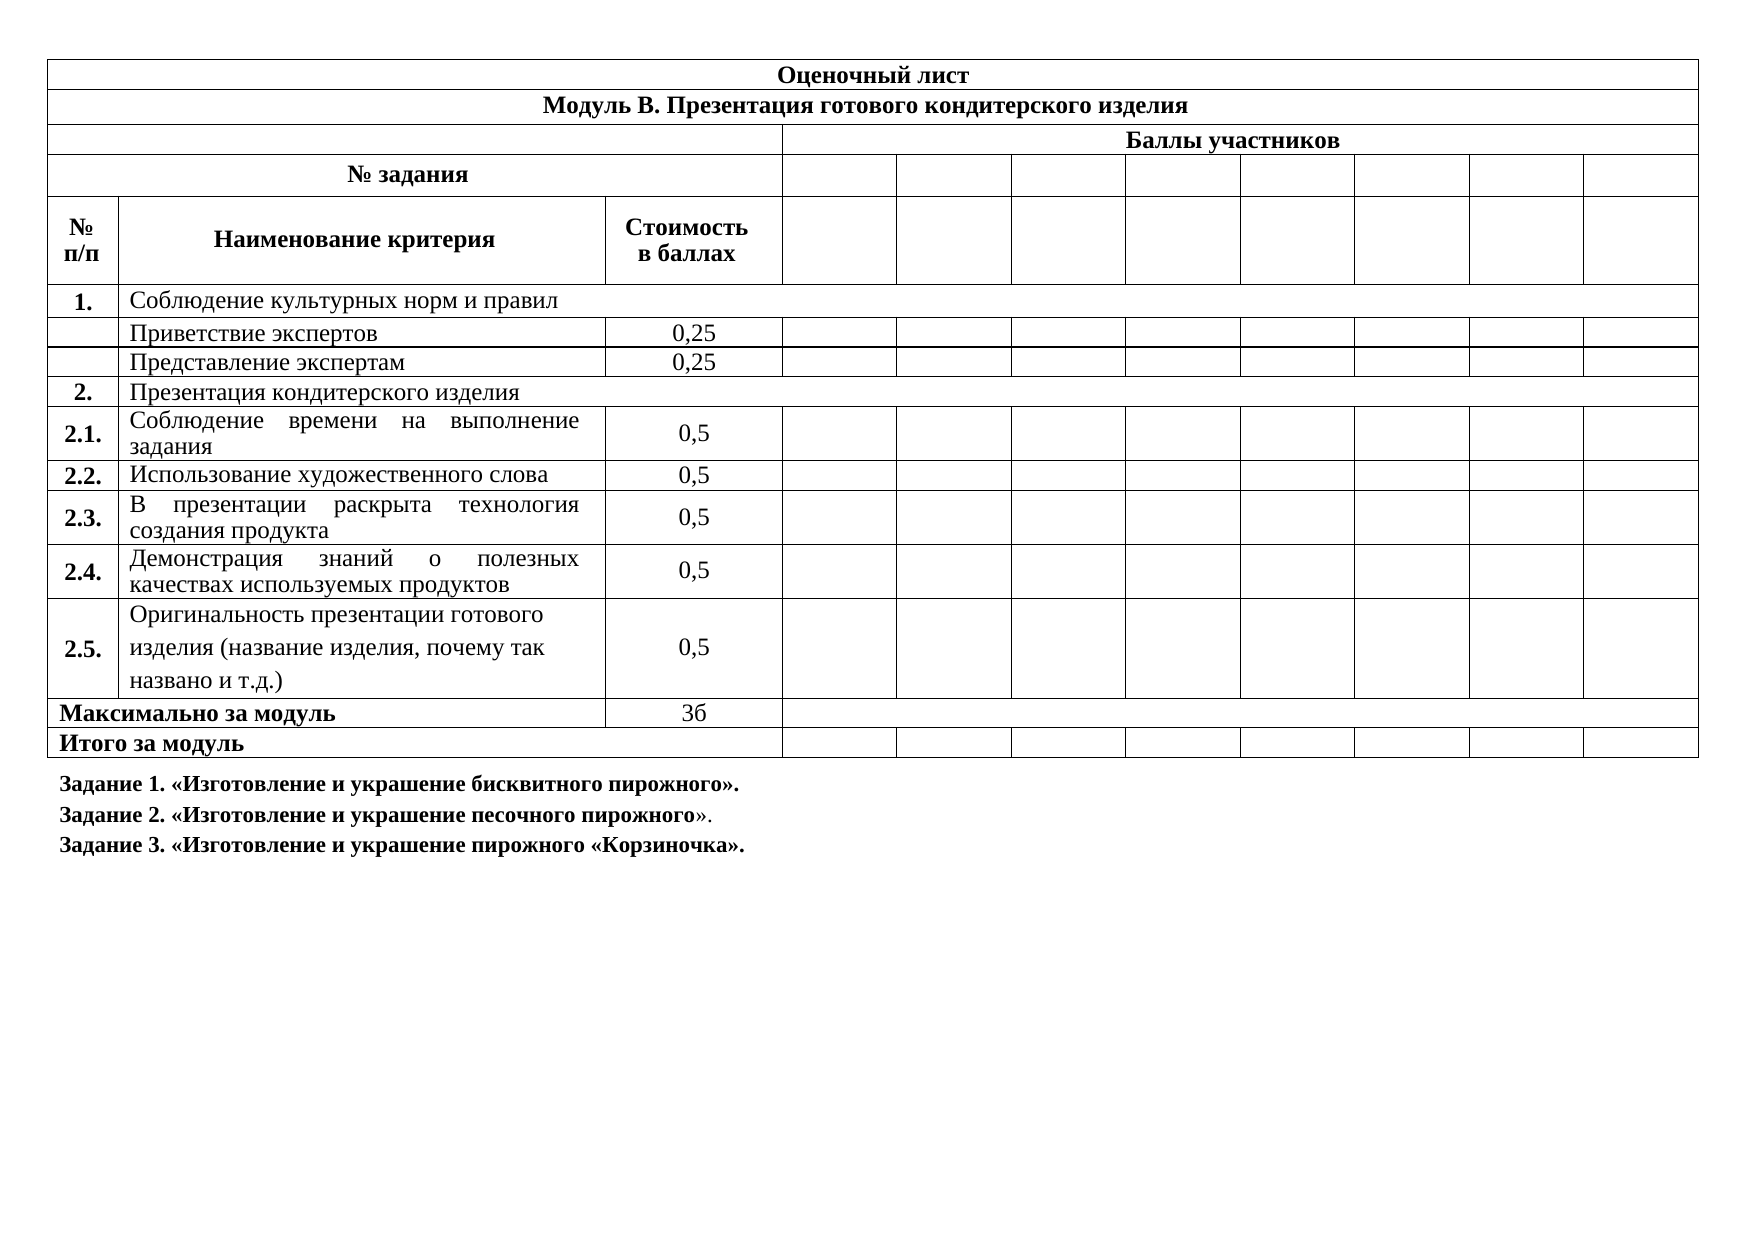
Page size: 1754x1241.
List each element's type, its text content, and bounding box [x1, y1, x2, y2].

table_cell [1355, 348, 1469, 376]
table_cell [1241, 155, 1354, 196]
table_cell [1470, 461, 1583, 490]
table_cell [1584, 197, 1698, 284]
table_cell [1241, 348, 1354, 376]
table_cell 0,5 [606, 491, 782, 544]
table_header Оценочный лист [48, 60, 1698, 89]
table_cell [1012, 197, 1125, 284]
table_cell [1012, 599, 1125, 697]
table_cell 2.4. [48, 545, 118, 598]
table_cell Презентация кондитерского изделия [119, 377, 1698, 406]
table_cell [1241, 545, 1354, 598]
table_cell [1355, 491, 1469, 544]
table_cell [897, 407, 1011, 460]
table_cell [1126, 407, 1240, 460]
table_cell [783, 155, 896, 196]
table_cell Модуль B. Презентация готового кондитерского изделия [48, 90, 1698, 124]
table_cell [897, 318, 1011, 346]
table_cell [1470, 318, 1583, 346]
table_cell [897, 461, 1011, 490]
table_cell [1470, 407, 1583, 460]
table_cell [1241, 461, 1354, 490]
table_cell [783, 545, 896, 598]
table_cell [1584, 545, 1698, 598]
table_cell [1355, 407, 1469, 460]
table_cell [1126, 545, 1240, 598]
table_cell [1012, 461, 1125, 490]
table_cell [1355, 599, 1469, 697]
table_cell [1470, 348, 1583, 376]
table_cell Соблюдение времени на выполнение задания [119, 407, 605, 460]
table_cell [783, 197, 896, 284]
table_cell Представление экспертам [119, 348, 605, 376]
table_cell [1012, 491, 1125, 544]
table_cell [783, 348, 896, 376]
table_cell 2.5. [48, 599, 118, 697]
table_cell Стоимость в баллах [606, 197, 782, 284]
table_cell 0,5 [606, 545, 782, 598]
table_cell 2.2. [48, 461, 118, 490]
table_cell [1241, 491, 1354, 544]
table_cell [1470, 491, 1583, 544]
table_cell Оригинальность презентации готового изделия (название изделия, почему так названо и т.д.) [119, 599, 605, 697]
table_cell [1355, 728, 1469, 757]
table_cell [1126, 461, 1240, 490]
table_cell [1584, 348, 1698, 376]
table_cell [1012, 545, 1125, 598]
table_cell [48, 318, 118, 346]
text Задание 2. «Изготовление и украшение песочного пирожного». [59, 801, 1695, 827]
table_cell [1126, 348, 1240, 376]
table_cell [783, 728, 896, 757]
table_cell [1584, 461, 1698, 490]
table_cell № задания [48, 155, 782, 196]
table_cell Наименование критерия [119, 197, 605, 284]
table_cell [1012, 348, 1125, 376]
table_cell [1355, 318, 1469, 346]
table_cell [783, 318, 896, 346]
table_cell [48, 348, 118, 376]
table_cell [1241, 407, 1354, 460]
table_cell 2.1. [48, 407, 118, 460]
table_cell [1470, 197, 1583, 284]
table_cell [1126, 318, 1240, 346]
text Задание 1. «Изготовление и украшение бисквитного пирожного». [59, 771, 1680, 797]
table_cell [783, 491, 896, 544]
table_cell [1012, 407, 1125, 460]
table_cell [897, 728, 1011, 757]
table_cell [1470, 728, 1583, 757]
table_cell В презентации раскрыта технология создания продукта [119, 491, 605, 544]
table_cell [1584, 407, 1698, 460]
table_cell Приветствие экспертов [119, 318, 605, 346]
table_cell [897, 197, 1011, 284]
table_cell [783, 699, 1698, 727]
table_cell [1241, 728, 1354, 757]
table_cell [897, 348, 1011, 376]
text Задание 3. «Изготовление и украшение пирожного «Корзиночка». [59, 831, 1695, 857]
table_cell [1584, 155, 1698, 196]
table_cell [1126, 728, 1240, 757]
table_cell Баллы участников [783, 125, 1698, 153]
table_cell [1012, 728, 1125, 757]
table_cell 0,25 [606, 348, 782, 376]
table_cell [1470, 545, 1583, 598]
table_cell [897, 599, 1011, 697]
table_cell [783, 461, 896, 490]
table_cell [783, 599, 896, 697]
table_cell [1584, 318, 1698, 346]
table_cell 2. [48, 377, 118, 406]
table_cell 0,5 [606, 461, 782, 490]
table_cell [1584, 491, 1698, 544]
table_cell [1584, 599, 1698, 697]
table_cell Итого за модуль [48, 728, 782, 757]
table_cell [897, 491, 1011, 544]
table_cell [1355, 461, 1469, 490]
table_cell [1241, 599, 1354, 697]
table_cell № п/п [48, 197, 118, 284]
table_cell [48, 125, 782, 153]
table_cell [1355, 545, 1469, 598]
table_cell [1584, 728, 1698, 757]
table_cell [1126, 491, 1240, 544]
table_cell 2.3. [48, 491, 118, 544]
table_cell [1355, 155, 1469, 196]
table_cell [897, 155, 1011, 196]
table_cell 0,5 [606, 407, 782, 460]
table_cell [897, 545, 1011, 598]
table_cell 0,5 [606, 599, 782, 697]
table_cell Демонстрация знаний о полезных качествах используемых продуктов [119, 545, 605, 598]
table_cell [1126, 155, 1240, 196]
table_cell [783, 407, 896, 460]
table_cell 0,25 [606, 318, 782, 346]
table_cell [1470, 599, 1583, 697]
table_cell [1470, 155, 1583, 196]
table_cell Использование художественного слова [119, 461, 605, 490]
table_cell 3б [606, 699, 782, 727]
table_cell Соблюдение культурных норм и правил [119, 285, 1698, 317]
table_cell Максимально за модуль [48, 699, 605, 727]
table_cell [1012, 155, 1125, 196]
table_cell [1241, 197, 1354, 284]
table_cell 1. [48, 285, 118, 317]
table_cell [1241, 318, 1354, 346]
table_cell [1355, 197, 1469, 284]
table_cell [1126, 197, 1240, 284]
table_cell [1012, 318, 1125, 346]
table_cell [1126, 599, 1240, 697]
